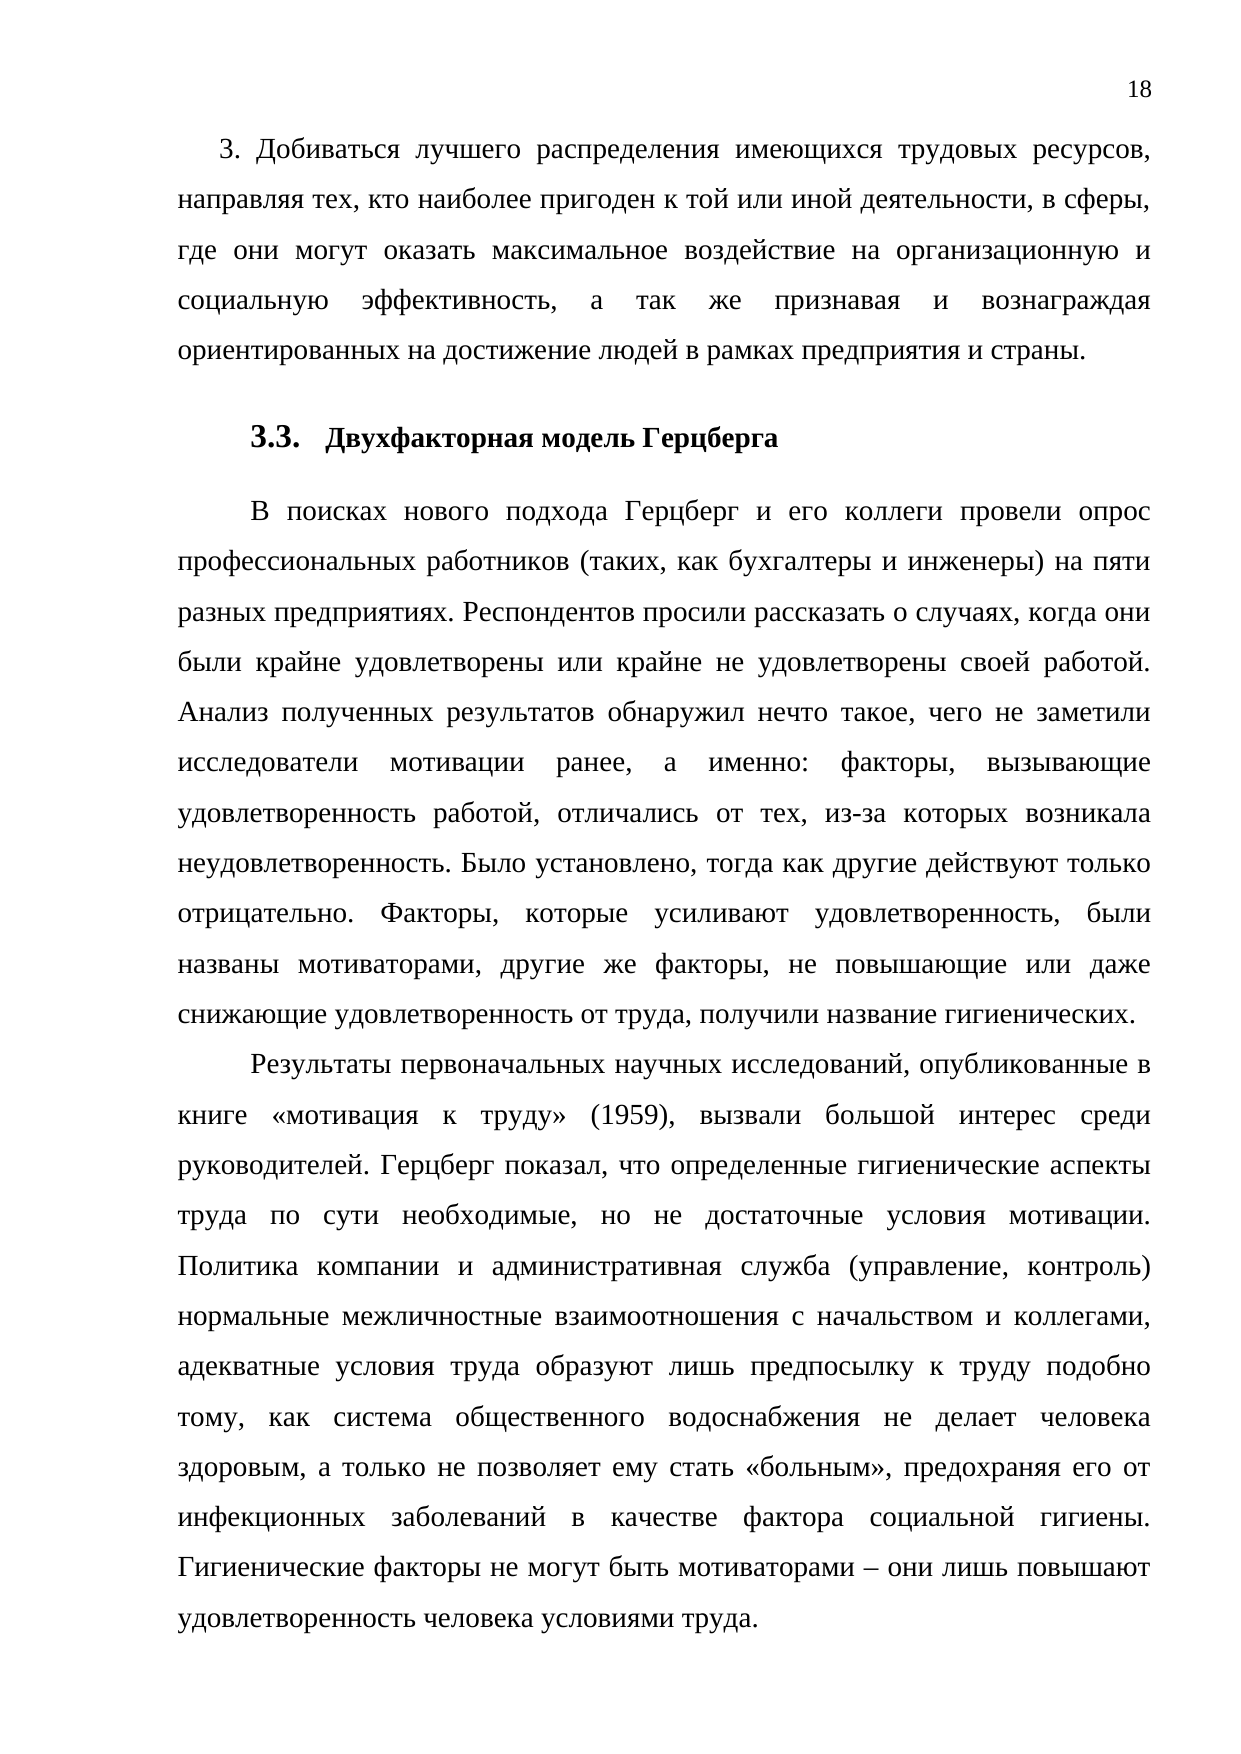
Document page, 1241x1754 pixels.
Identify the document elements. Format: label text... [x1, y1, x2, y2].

list Двухфакторная модель Герцберга [250, 416, 1152, 455]
text В поисках нового подхода Герцберг и его коллеги провели опрос профессиональных работников (таких, как бухгалтеры и инженеры) на пяти разных предприятиях. Респондентов просили рассказать о случаях, когда они были крайне удовлетворены или крайне не удовлетворены своей работой. Анализ полученных результатов обнаружил нечто такое, чего не заметили исследователи мотивации ранее, а именно: факторы, вызывающие удовлетворенность работой, отличались от тех, из-за которых возникала неудовлетворенность. Было установлено, тогда как другие действуют только отрицательно. Факторы, которые усиливают удовлетворенность, были названы мотиваторами, другие же факторы, не повышающие или даже снижающие удовлетворенность от труда, получили название гигиенических. [177, 493, 1152, 1030]
text Результаты первоначальных научных исследований, опубликованные в книге «мотивация к труду» (1959), вызвали большой интерес среди руководителей. Герцберг показал, что определенные гигиенические аспекты труда по сути необходимые, но не достаточные условия мотивации. Политика компании и административная служба (управление, контроль) нормальные межличностные взаимоотношения с начальством и коллегами, адекватные условия труда образуют лишь предпосылку к труду подобно тому, как система общественного водоснабжения не делает человека здоровым, а только не позволяет ему стать «больным», предохраняя его от инфекционных заболеваний в качестве фактора социальной гигиены. Гигиенические факторы не могут быть мотиваторами – они лишь повышают удовлетворенность человека условиями труда. [177, 1046, 1152, 1633]
text 3. Добиваться лучшего распределения имеющихся трудовых ресурсов, направляя тех, кто наиболее пригоден к той или иной деятельности, в сферы, где они могут оказать максимальное воздействие на организационную и социальную эффективность, а так же признавая и вознаграждая ориентированных на достижение людей в рамках предприятия и страны. [177, 131, 1152, 366]
